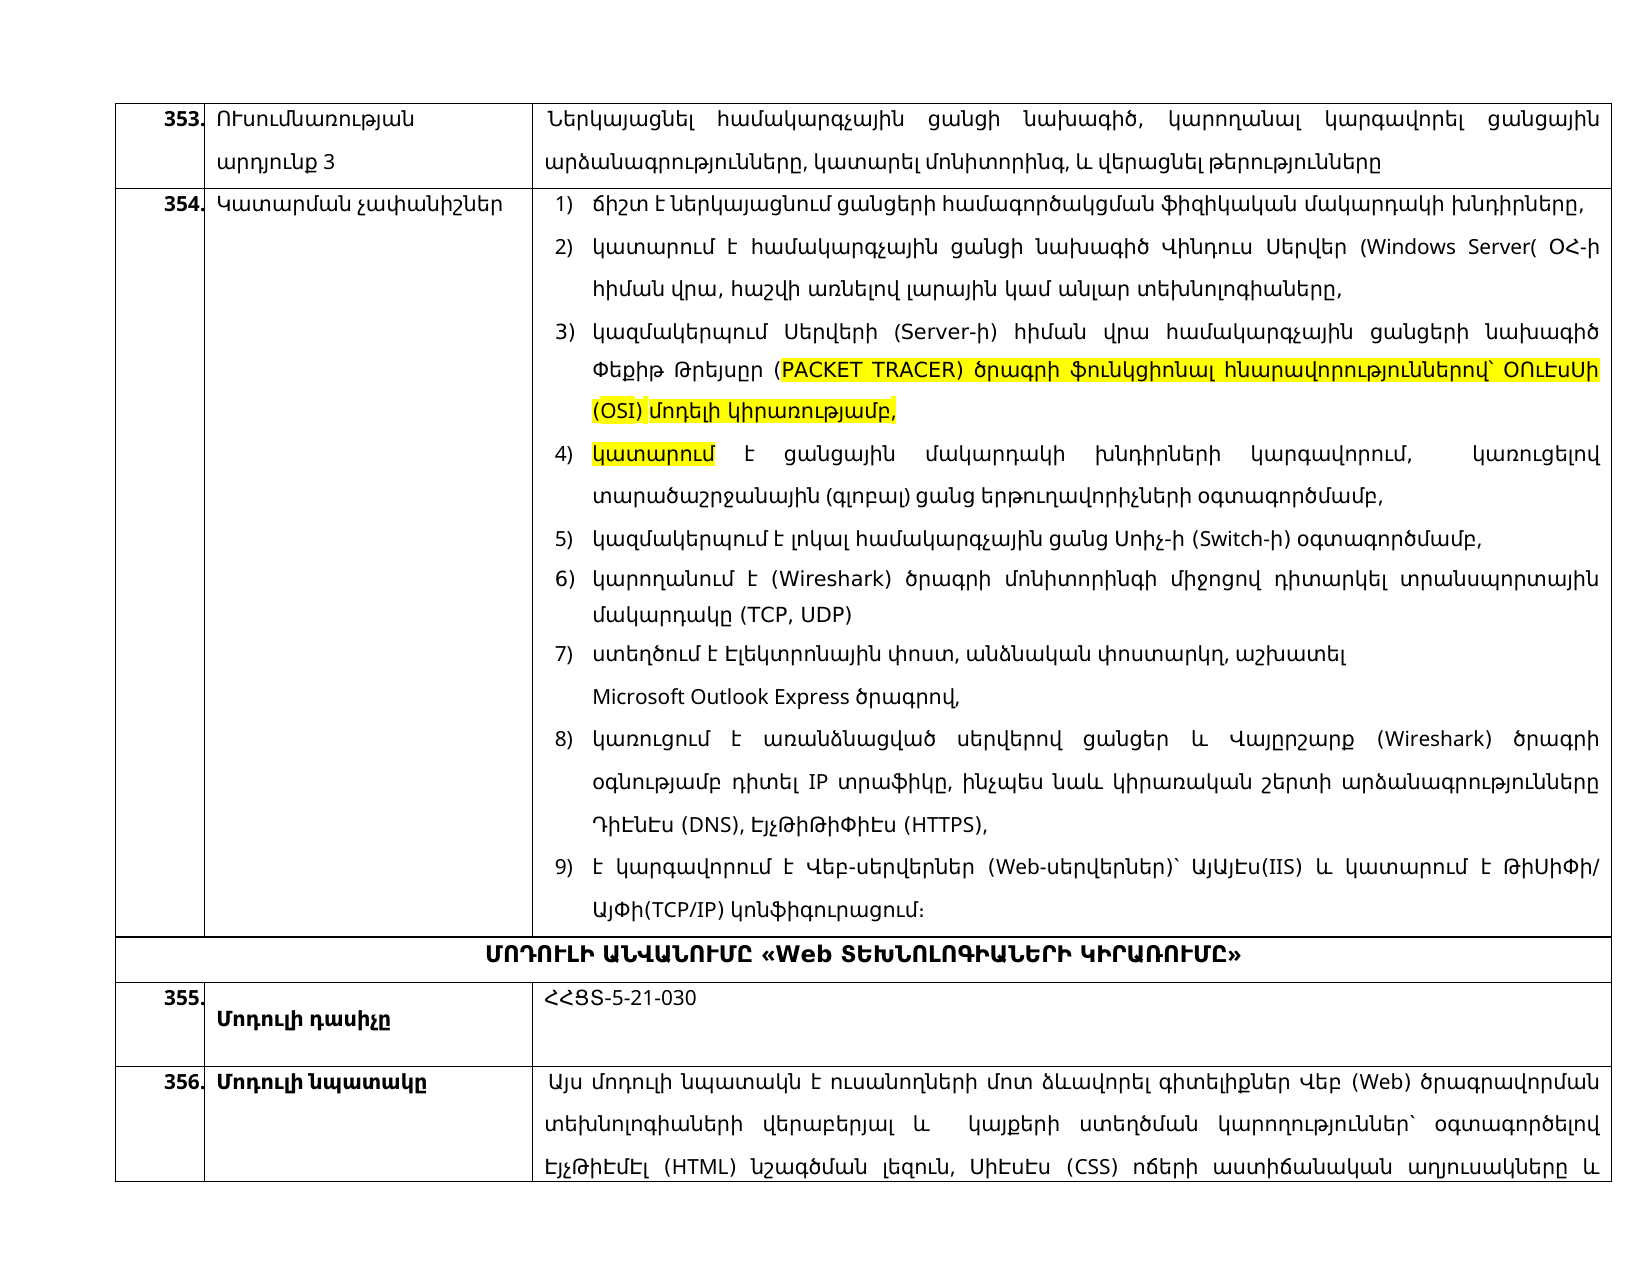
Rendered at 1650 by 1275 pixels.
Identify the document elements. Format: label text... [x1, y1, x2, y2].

table_cell Կատարման չափանիշներ [205, 189, 532, 936]
table_cell ճիշտ է ներկայացնում ցանցերի համագործակցման ֆիզիկական մակարդակի խնդիրները, կատարում է համակարգչային ցանցի նախագիծ Վինդուս Սերվեր (Windows Server( ՕՀ-ի հիման վրա, հաշվի առնելով լարային կամ անլար տեխնոլոգիաները, կազմակերպում Սերվերի (Server-ի) հիման վրա համակարգչային ցանցերի նախագիծ Փեքիթ Թրեյսըր (PACKET TRACER) ծրագրի ֆունկցիոնալ հնարավորություններով՝ ՕՈւԷսՍի (OSI) մոդելի կիրառությամբ, կատարում է ցանցային մակարդակի խնդիրների կարգավորում, կառուցելով տարածաշրջանային (գլոբալ) ցանց երթուղավորիչների օգտագործմամբ, կազմակերպում է լոկալ համակարգչային ցանց Սոիչ-ի (Switch-ի) օգտագործմամբ, կարողանում է (Wireshark) ծրագրի մոնիտորինգի միջոցով դիտարկել տրանսպորտային մակարդակը (TCP, UDP) ստեղծում է Էլեկտրոնային փոստ, անձնական փոստարկղ, աշխատել Microsoft Outlook Express ծրագրով, կառուցում է առանձնացված սերվերով ցանցեր և Վայըրշարք (Wireshark) ծրագրի օգնությամբ դիտել IP տրաֆիկը, ինչպես նաև կիրառական շերտի արձանագրությունները ԴիԷնԷս (DNS), ԷյչԹիԹիՓիԷս (HTTPS), է կարգավորում է Վեբ-սերվերներ (Web-սերվերներ)` ԱյԱյԷս(IIS) և կատարում է ԹիՍիՓի/ ԱյՓի(TCP/IP) կոնֆիգուրացում։ [533, 189, 1611, 936]
table_cell [116, 104, 204, 188]
table_cell Մոդուլի նպատակը [205, 1067, 532, 1181]
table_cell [533, 1067, 1611, 1181]
table_cell ՀՀՑՏ-5-21-030 [533, 983, 1611, 1066]
table_cell ՄՈԴՈՒԼԻ ԱՆՎԱՆՈՒՄԸ «Web ՏԵԽՆՈԼՈԳԻԱՆԵՐԻ ԿԻՐԱՌՈՒՄԸ» [116, 938, 1611, 982]
table_cell ՈՒսումնառության արդյունք 3 [205, 104, 532, 188]
table_cell Ներկայացնել համակարգչային ցանցի նախագիծ, կարողանալ կարգավորել ցանցային արձանագրությունները, կատարել մոնիտորինգ, և վերացնել թերությունները [533, 104, 1611, 188]
table_cell Մոդուլի դասիչը [205, 983, 532, 1066]
table_cell [116, 189, 204, 936]
table_cell [116, 1067, 204, 1181]
table_cell [116, 983, 204, 1066]
